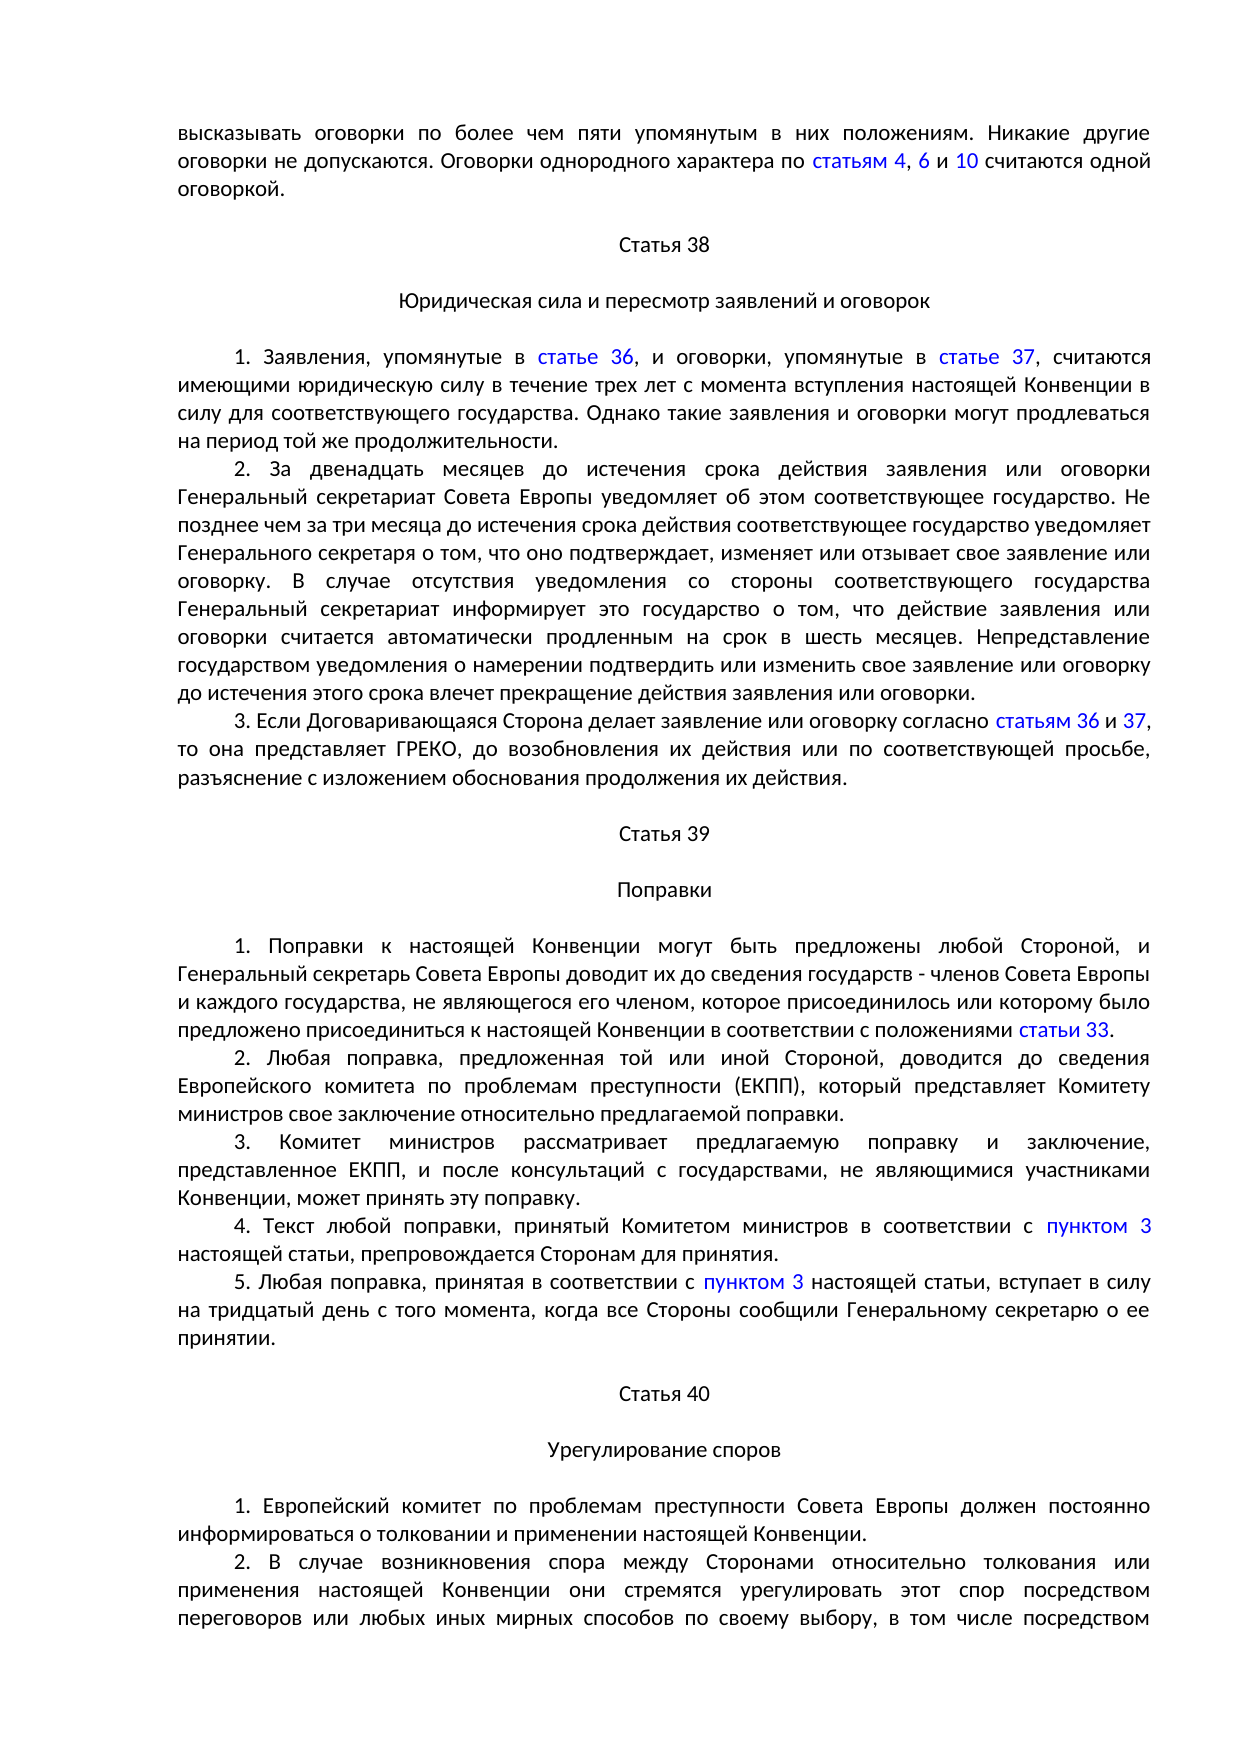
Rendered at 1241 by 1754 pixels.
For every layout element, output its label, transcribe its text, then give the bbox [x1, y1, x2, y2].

text Статья 38 [177, 230, 1152, 258]
text 2. Любая поправка, предложенная той или иной Стороной, доводится до сведения Европейского комитета по проблемам преступности (ЕКПП), который представляет Комитету министров свое заключение относительно предлагаемой поправки. [177, 1043, 1152, 1127]
text 3. Комитет министров рассматривает предлагаемую поправку и заключение, представленное ЕКПП, и после консультаций с государствами, не являющимися участниками Конвенции, может принять эту поправку. [177, 1127, 1152, 1211]
text Статья 40 [177, 1379, 1152, 1407]
text 1. Поправки к настоящей Конвенции могут быть предложены любой Стороной, и Генеральный секретарь Совета Европы доводит их до сведения государств - членов Совета Европы и каждого государства, не являющегося его членом, которое присоединилось или которому было предложено присоединиться к настоящей Конвенции в соответствии с положениями статьи 33. [177, 931, 1152, 1043]
text 5. Любая поправка, принятая в соответствии с пунктом 3 настоящей статьи, вступает в силу на тридцатый день с того момента, когда все Стороны сообщили Генеральному секретарю о ее принятии. [177, 1267, 1152, 1351]
text 1. Европейский комитет по проблемам преступности Совета Европы должен постоянно информироваться о толковании и применении настоящей Конвенции. [177, 1491, 1152, 1547]
text Статья 39 [177, 819, 1152, 847]
text Юридическая сила и пересмотр заявлений и оговорок [177, 286, 1152, 314]
text Урегулирование споров [177, 1435, 1152, 1463]
text 4. Текст любой поправки, принятый Комитетом министров в соответствии с пунктом 3 настоящей статьи, препровождается Сторонам для принятия. [177, 1211, 1152, 1267]
text 1. Заявления, упомянутые в статье 36, и оговорки, упомянутые в статье 37, считаются имеющими юридическую силу в течение трех лет с момента вступления настоящей Конвенции в силу для соответствующего государства. Однако такие заявления и оговорки могут продлеваться на период той же продолжительности. [177, 342, 1152, 454]
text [177, 1547, 1152, 1631]
text 2. За двенадцать месяцев до истечения срока действия заявления или оговорки Генеральный секретариат Совета Европы уведомляет об этом соответствующее государство. Не позднее чем за три месяца до истечения срока действия соответствующее государство уведомляет Генерального секретаря о том, что оно подтверждает, изменяет или отзывает свое заявление или оговорку. В случае отсутствия уведомления со стороны соответствующего государства Генеральный секретариат информирует это государство о том, что действие заявления или оговорки считается автоматически продленным на срок в шесть месяцев. Непредставление государством уведомления о намерении подтвердить или изменить свое заявление или оговорку до истечения этого срока влечет прекращение действия заявления или оговорки. [177, 454, 1152, 707]
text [177, 118, 1152, 202]
text Поправки [177, 875, 1152, 903]
text 3. Если Договаривающаяся Сторона делает заявление или оговорку согласно статьям 36 и 37, то она представляет ГРЕКО, до возобновления их действия или по соответствующей просьбе, разъяснение с изложением обоснования продолжения их действия. [177, 707, 1152, 791]
